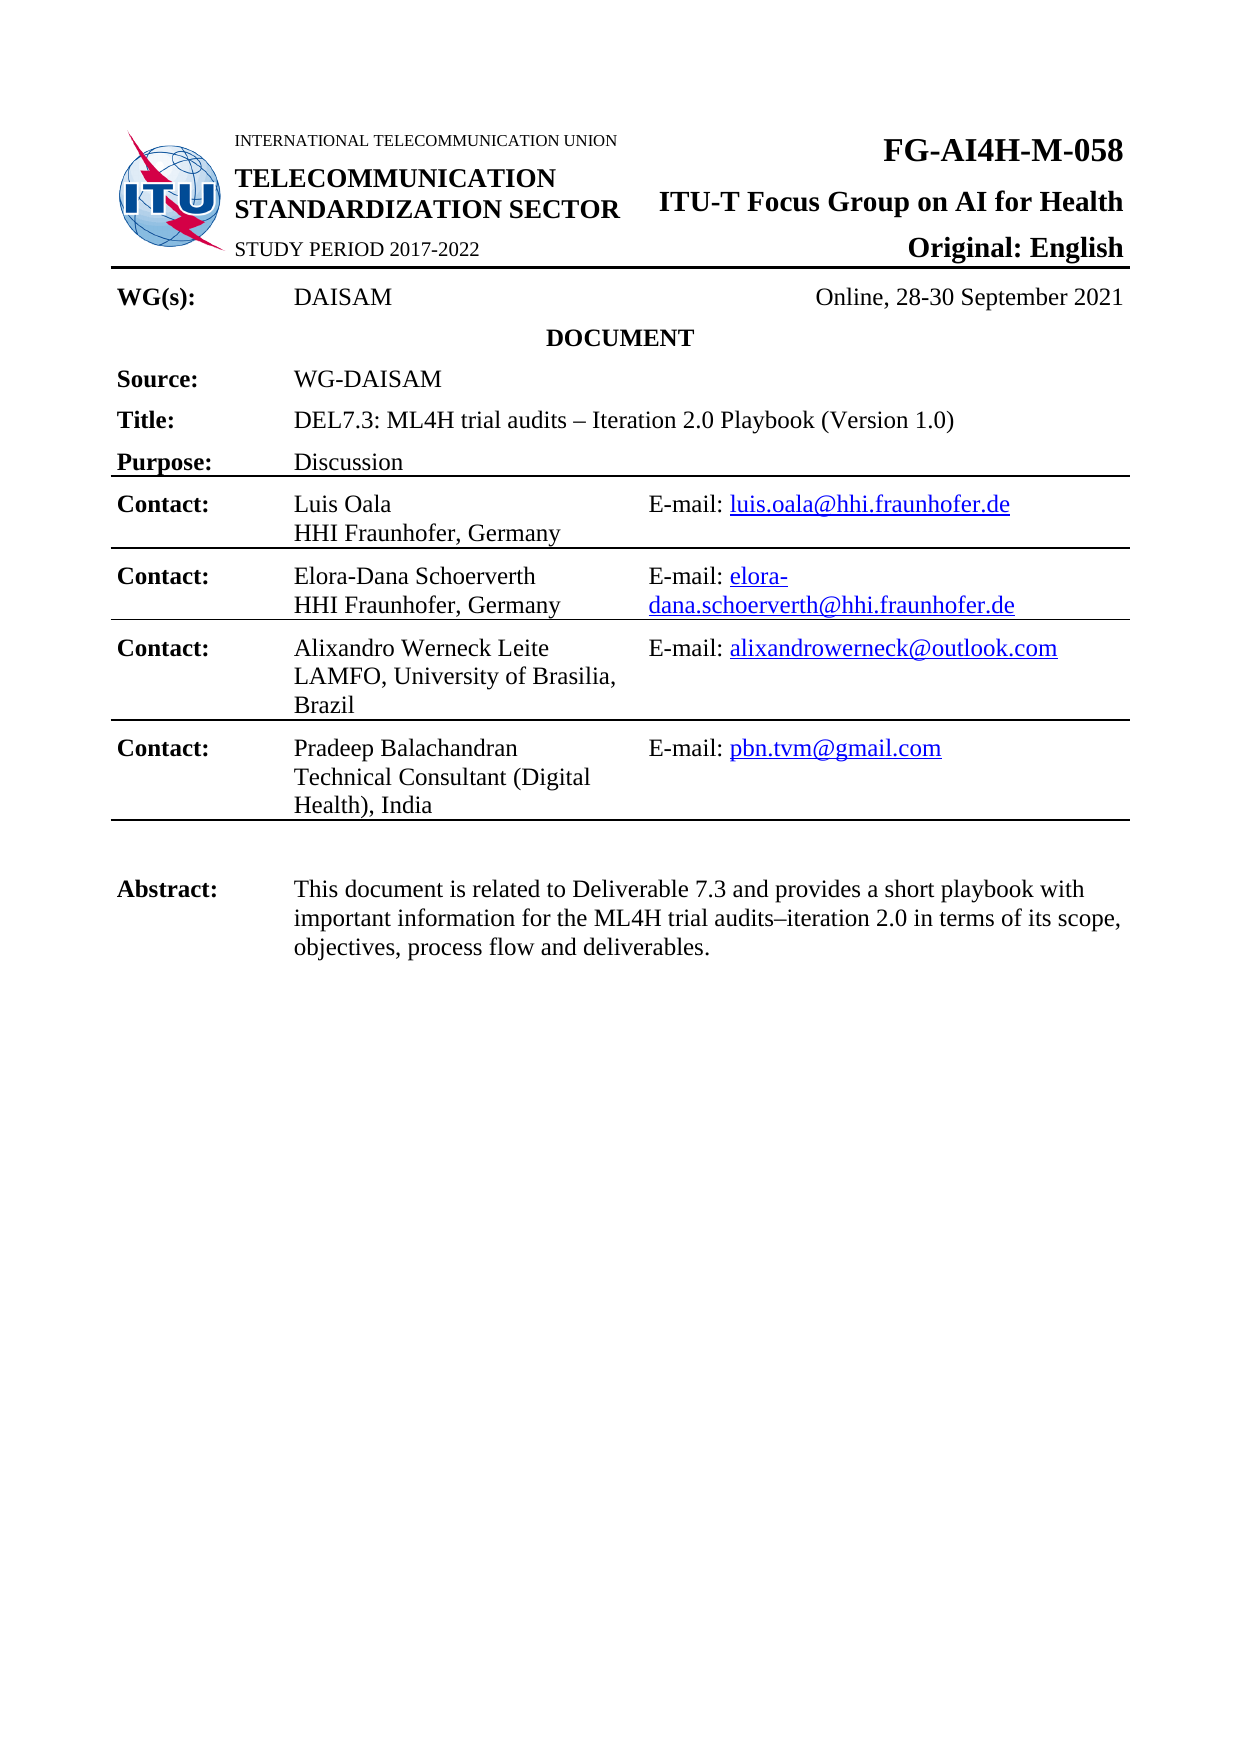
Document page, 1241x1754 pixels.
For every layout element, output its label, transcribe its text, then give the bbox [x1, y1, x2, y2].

table_header INTERNATIONAL TELECOMMUNICATION UNION TELECOMMUNICATION STANDARDIZATION SECTOR STUDY PERIOD 2017-2022 [229, 118, 642, 266]
table_cell E-mail: luis.oala@hhi.fraunhofer.de [642, 477, 1129, 547]
table_cell DEL7.3: ML4H trial audits – Iteration 2.0 Playbook (Version 1.0) [288, 393, 1129, 434]
table_cell Purpose: [111, 434, 288, 475]
table_cell Contact: [111, 477, 288, 547]
table_cell Title: [111, 393, 288, 434]
table_cell E-mail: pbn.tvm@gmail.com [642, 721, 1129, 819]
table_cell Contact: [111, 721, 288, 819]
table_cell DAISAM [288, 269, 642, 310]
table_cell ITU-T Focus Group on AI for Health [642, 169, 1129, 218]
table_cell Source: [111, 352, 288, 393]
table_cell E-mail: alixandrowerneck@outlook.com [642, 620, 1129, 719]
table_cell E-mail: elora-dana.schoerverth@hhi.fraunhofer.de [642, 549, 1129, 618]
table_header FG-AI4H-M-058 [642, 118, 1129, 169]
table_cell Online, 28-30 September 2021 [642, 269, 1129, 310]
table_cell Luis Oala HHI Fraunhofer, Germany [288, 477, 642, 547]
table_cell DOCUMENT [111, 310, 1129, 352]
table_header This document is related to Deliverable 7.3 and provides a short playbook with important information for the ML4H trial audits–iteration 2.0 in terms of its scope, objectives, process flow and deliverables. [288, 862, 1129, 961]
picture [119, 130, 226, 251]
table_cell Pradeep Balachandran Technical Consultant (Digital Health), India [288, 721, 642, 819]
table_cell WG-DAISAM [288, 352, 1129, 393]
table_cell Discussion [288, 434, 1129, 475]
table_cell Alixandro Werneck Leite LAMFO, University of Brasilia, Brazil [288, 620, 642, 719]
table_cell Contact: [111, 549, 288, 618]
table_cell Contact: [111, 620, 288, 719]
table_cell Elora-Dana Schoerverth HHI Fraunhofer, Germany [288, 549, 642, 618]
table_cell Original: English [642, 218, 1129, 266]
table_header [111, 118, 228, 266]
table_header Abstract: [111, 862, 288, 961]
table_cell WG(s): [111, 269, 288, 310]
